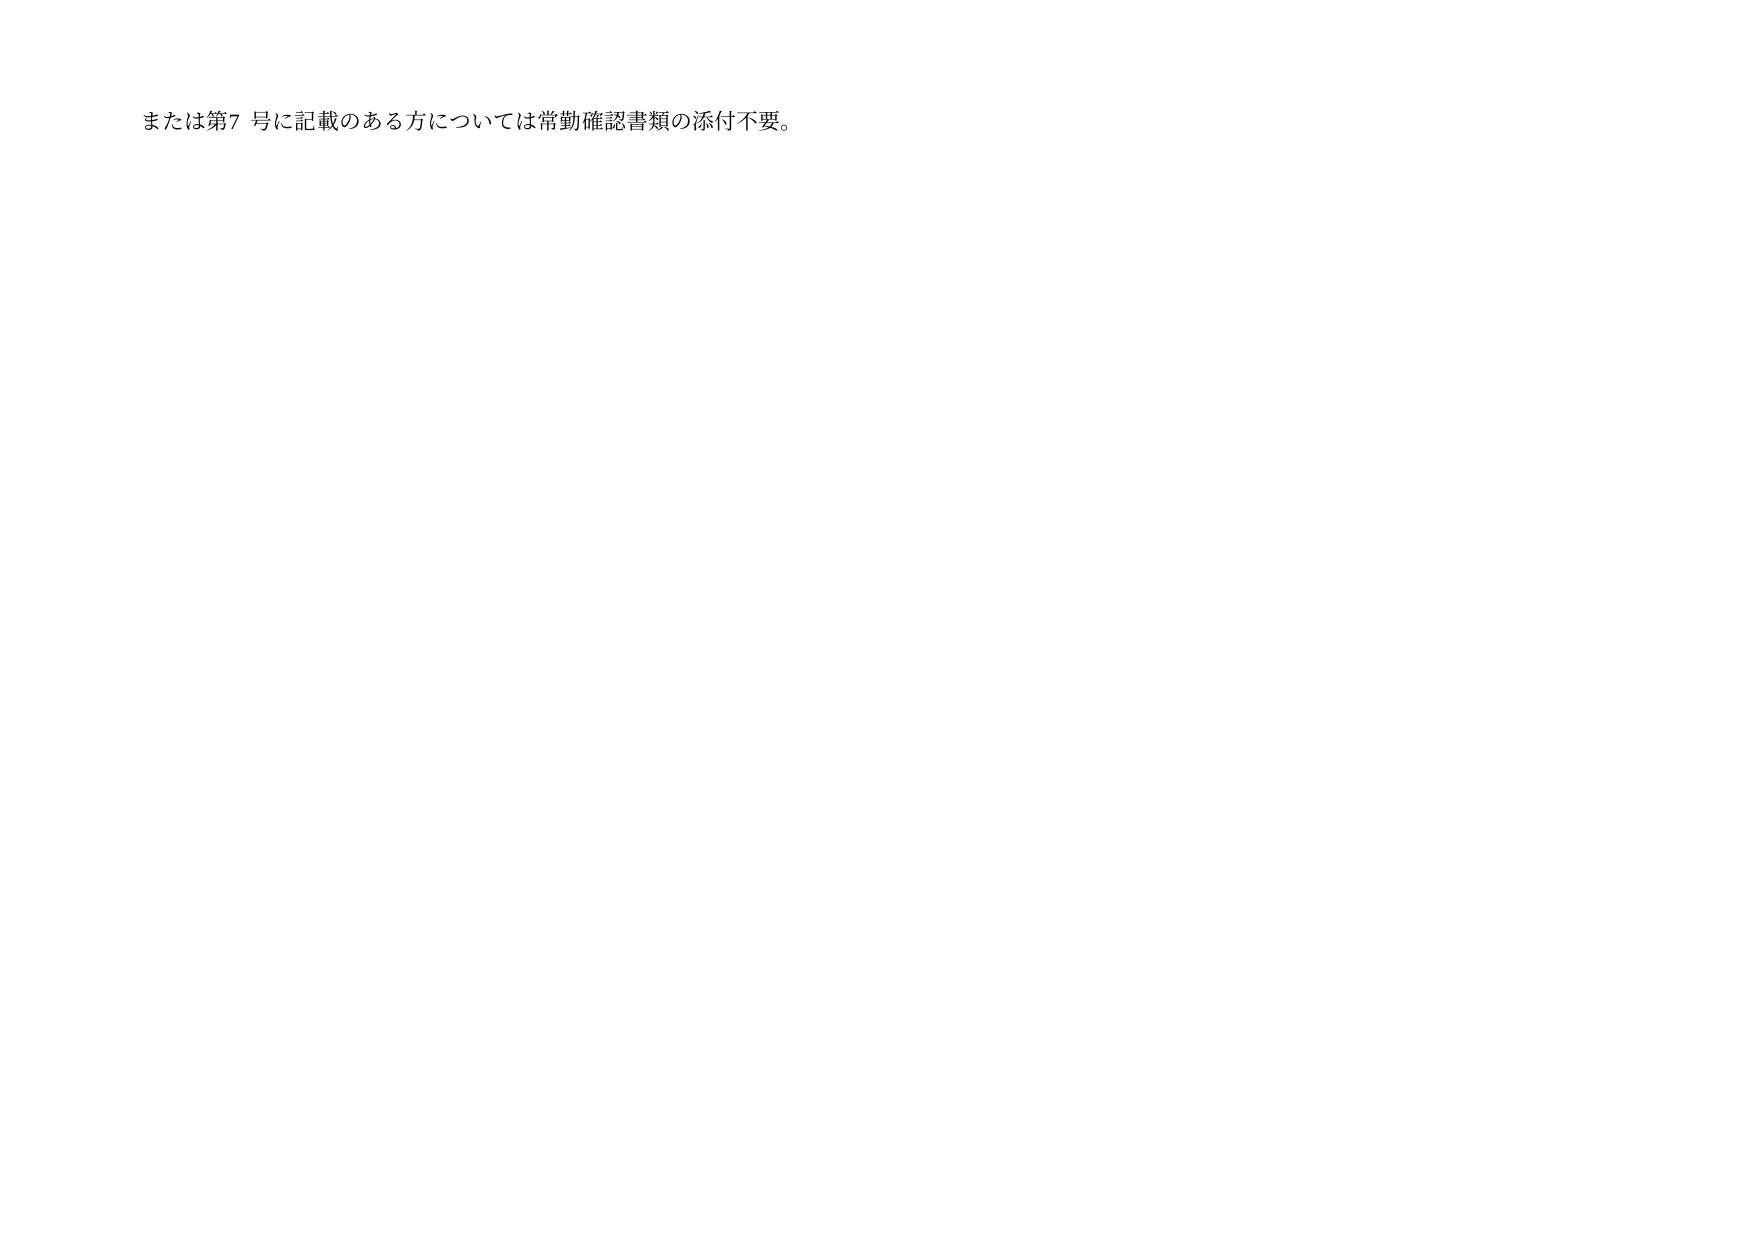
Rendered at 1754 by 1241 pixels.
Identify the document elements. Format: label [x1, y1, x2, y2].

text [74, 89, 1686, 150]
